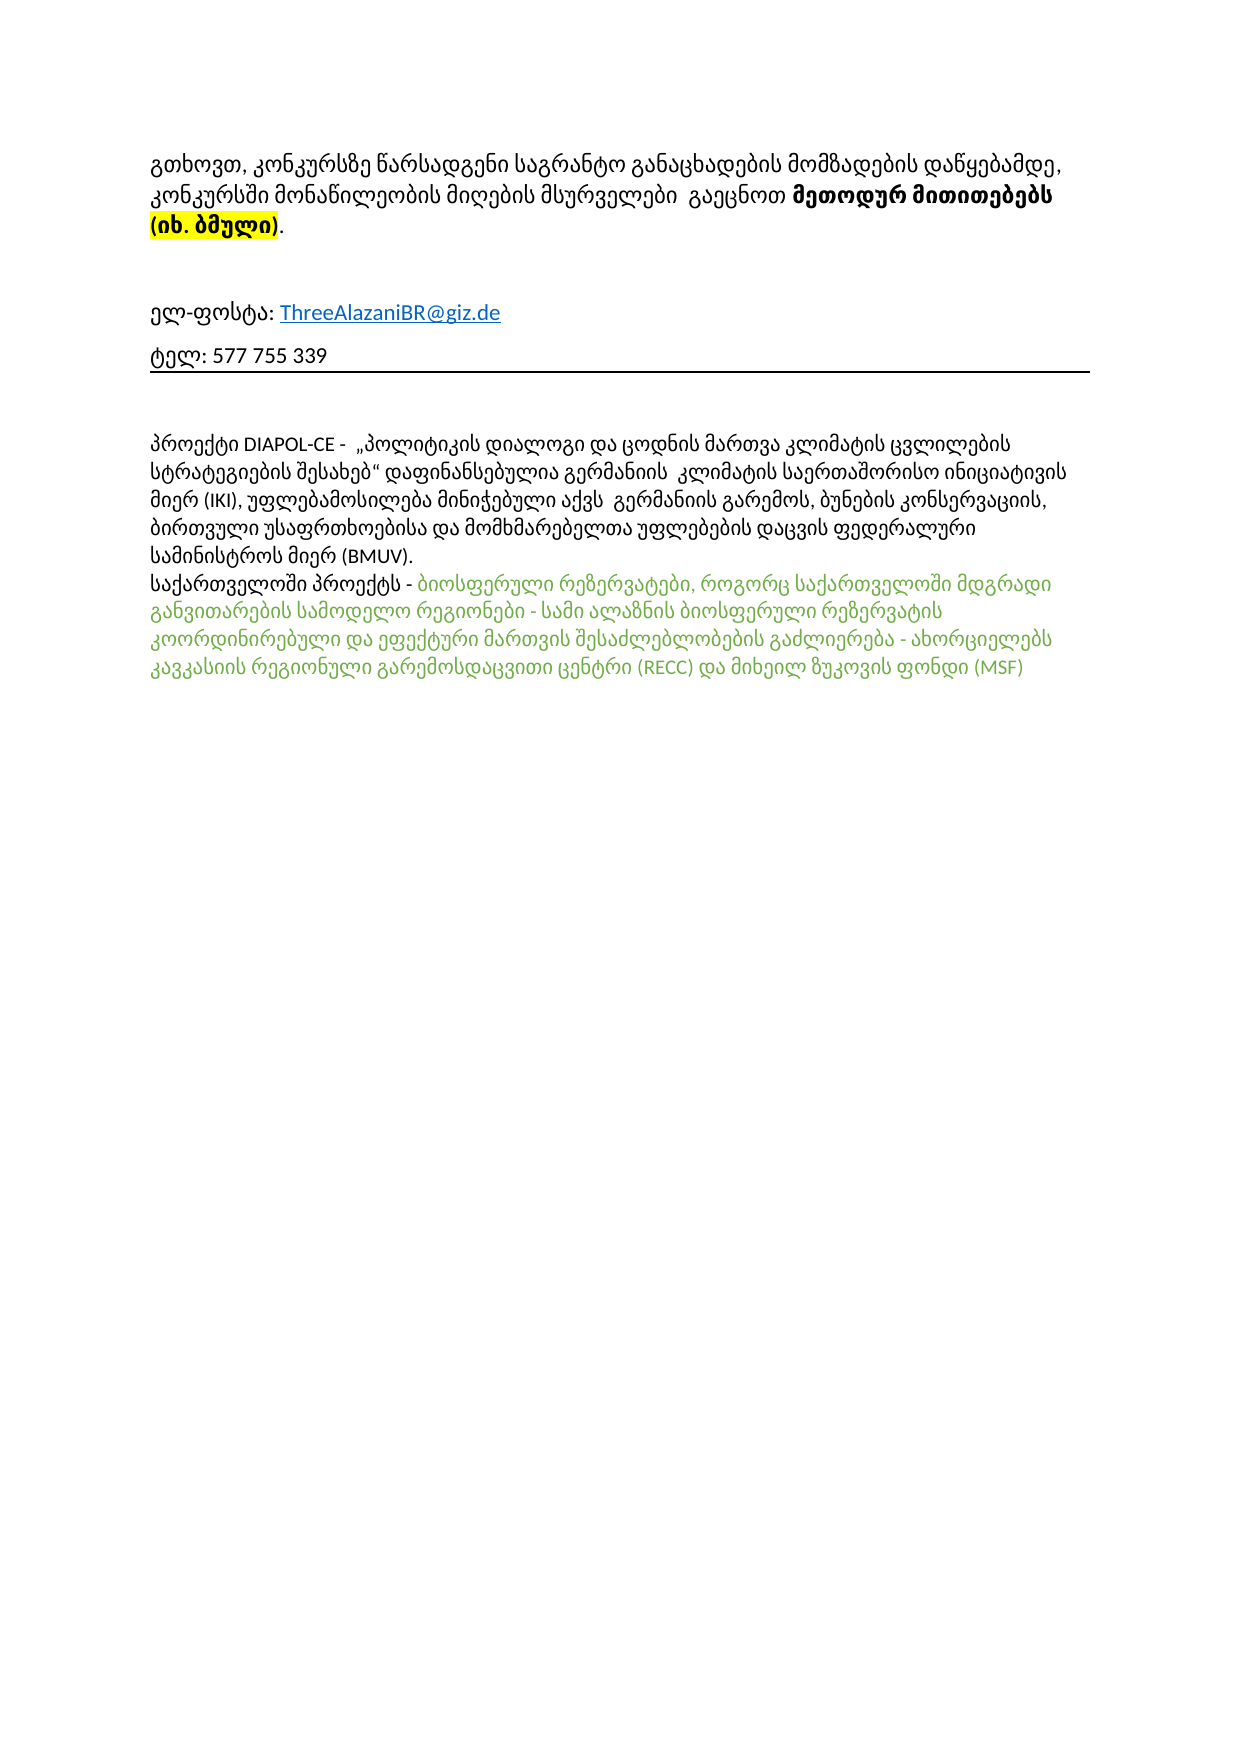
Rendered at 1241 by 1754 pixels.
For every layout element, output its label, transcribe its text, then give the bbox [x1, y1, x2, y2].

text გთხოვთ, კონკურსზე წარსადგენი საგრანტო განაცხადების მომზადების დაწყებამდე, კონკურსში მონაწილეობის მიღების მსურველები გაეცნოთ მეთოდურ მითითებებს (იხ. ბმული). [150, 150, 1090, 239]
text პროექტი DIAPOL-CE - „პოლიტიკის დიალოგი და ცოდნის მართვა კლიმატის ცვლილების სტრატეგიების შესახებ“ დაფინანსებულია გერმანიის კლიმატის საერთაშორისო ინიციატივის მიერ (IKI), უფლებამოსილება მინიჭებული აქვს გერმანიის გარემოს, ბუნების კონსერვაციის, ბირთვული უსაფრთხოებისა და მომხმარებელთა უფლებების დაცვის ფედერალური სამინისტროს მიერ (BMUV). [150, 431, 1090, 568]
text ელ-ფოსტა: ThreeAlazaniBR@giz.de [150, 298, 1090, 326]
text საქართველოში პროექტს - ბიოსფერული რეზერვატები, როგორც საქართველოში მდგრადი განვითარების სამოდელო რეგიონები - სამი ალაზნის ბიოსფერული რეზერვატის კოორდინირებული და ეფექტური მართვის შესაძლებლობების გაძლიერება - ახორციელებს კავკასიის რეგიონული გარემოსდაცვითი ცენტრი (RECC) და მიხეილ ზუკოვის ფონდი (MSF) [150, 571, 1090, 680]
text ტელ: 577 755 339 [150, 341, 1090, 371]
